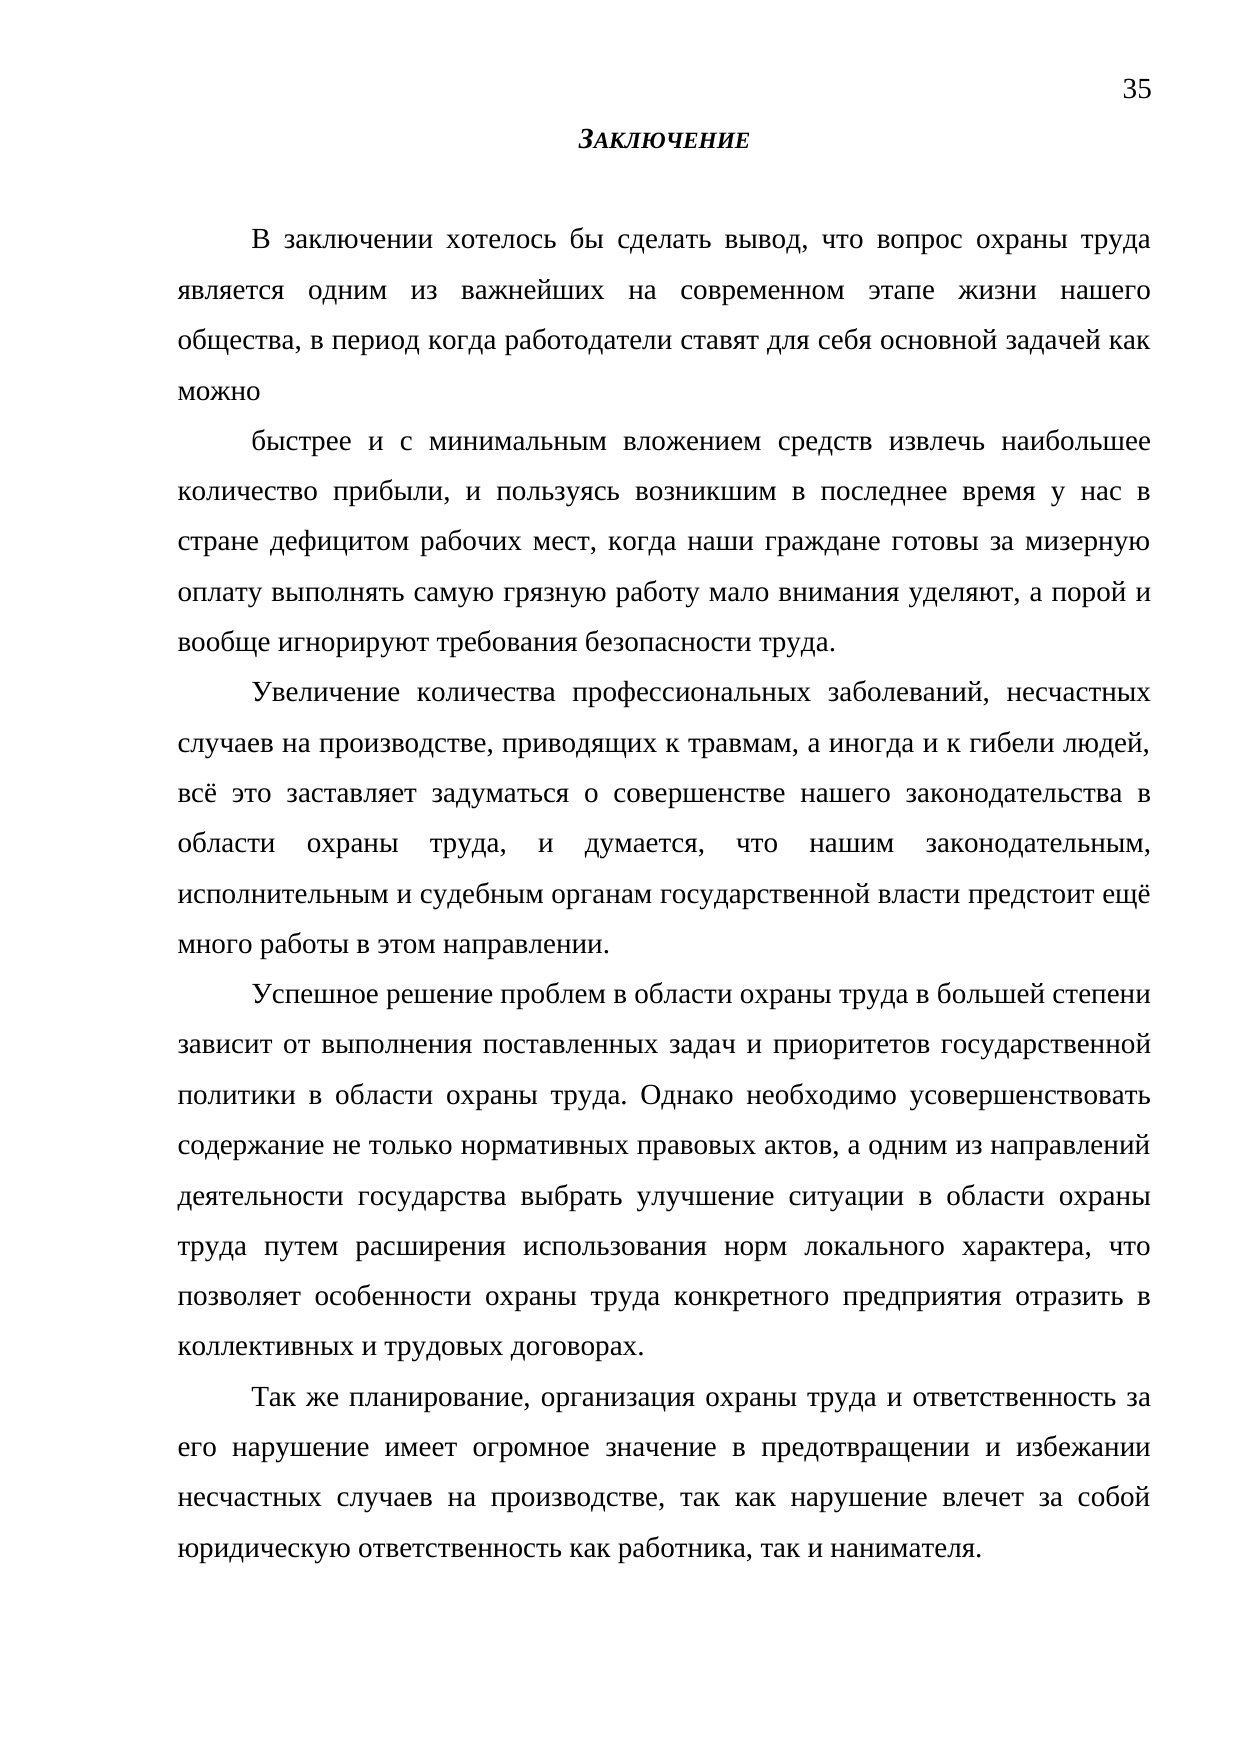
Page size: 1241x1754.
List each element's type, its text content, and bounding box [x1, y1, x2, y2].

text Успешное решение проблем в области охраны труда в большей степени зависит от выполнения поставленных задач и приоритетов государственной политики в области охраны труда. Однако необходимо усовершенствовать содержание не только нормативных правовых актов, а одним из направлений деятельности государства выбрать улучшение ситуации в области охраны труда путем расширения использования норм локального характера, что позволяет особенности охраны труда конкретного предприятия отразить в коллективных и трудовых договорах. [177, 976, 1152, 1362]
subtitle Заключение [177, 121, 1152, 154]
text В заключении хотелось бы сделать вывод, что вопрос охраны труда является одним из важнейших на современном этапе жизни нашего общества, в период когда работодатели ставят для себя основной задачей как можно [177, 222, 1152, 406]
text быстрее и с минимальным вложением средств извлечь наибольшее количество прибыли, и пользуясь возникшим в последнее время у нас в стране дефицитом рабочих мест, когда наши граждане готовы за мизерную оплату выполнять самую грязную работу мало внимания уделяют, а порой и вообще игнорируют требования безопасности труда. [177, 423, 1152, 658]
text Увеличение количества профессиональных заболеваний, несчастных случаев на производстве, приводящих к травмам, а иногда и к гибели людей, всё это заставляет задуматься о совершенстве нашего законодательства в области охраны труда, и думается, что нашим законодательным, исполнительным и судебным органам государственной власти предстоит ещё много работы в этом направлении. [177, 674, 1152, 959]
text Так же планирование, организация охраны труда и ответственность за его нарушение имеет огромное значение в предотвращении и избежании несчастных случаев на производстве, так как нарушение влечет за собой юридическую ответственность как работника, так и нанимателя. [177, 1379, 1152, 1563]
